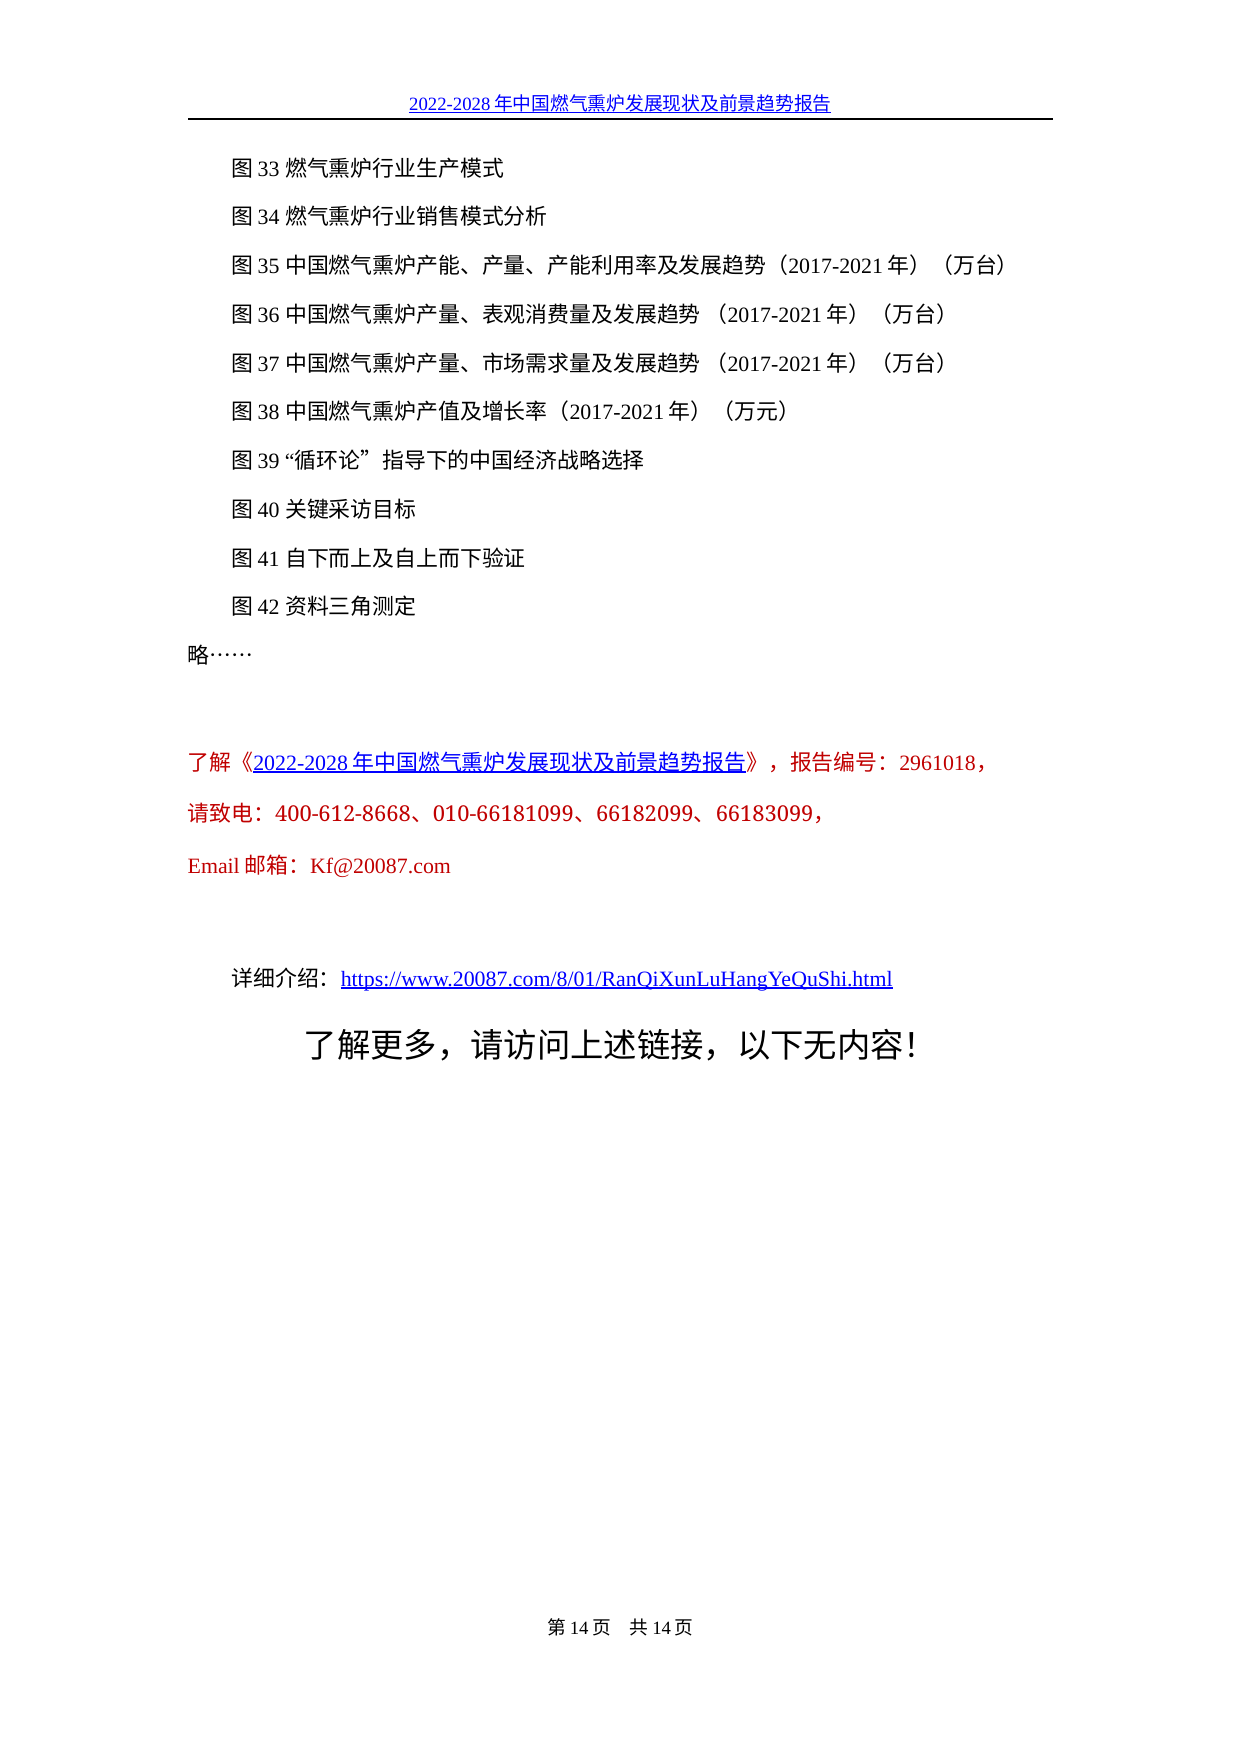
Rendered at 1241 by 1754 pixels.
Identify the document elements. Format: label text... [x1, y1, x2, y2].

text Email邮箱：Kf@20087.com [187, 847, 1053, 880]
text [187, 150, 1053, 670]
title 了解更多，请访问上述链接，以下无内容！ [187, 1010, 1053, 1075]
text 详细介绍：https://www.20087.com/8/01/RanQiXunLuHangYeQuShi.html [187, 960, 1053, 993]
text 了解《2022-2028年中国燃气熏炉发展现状及前景趋势报告》，报告编号：2961018， [187, 744, 1053, 777]
text 请致电：400-612-8668、010-66181099、66182099、66183099， [187, 796, 1053, 828]
